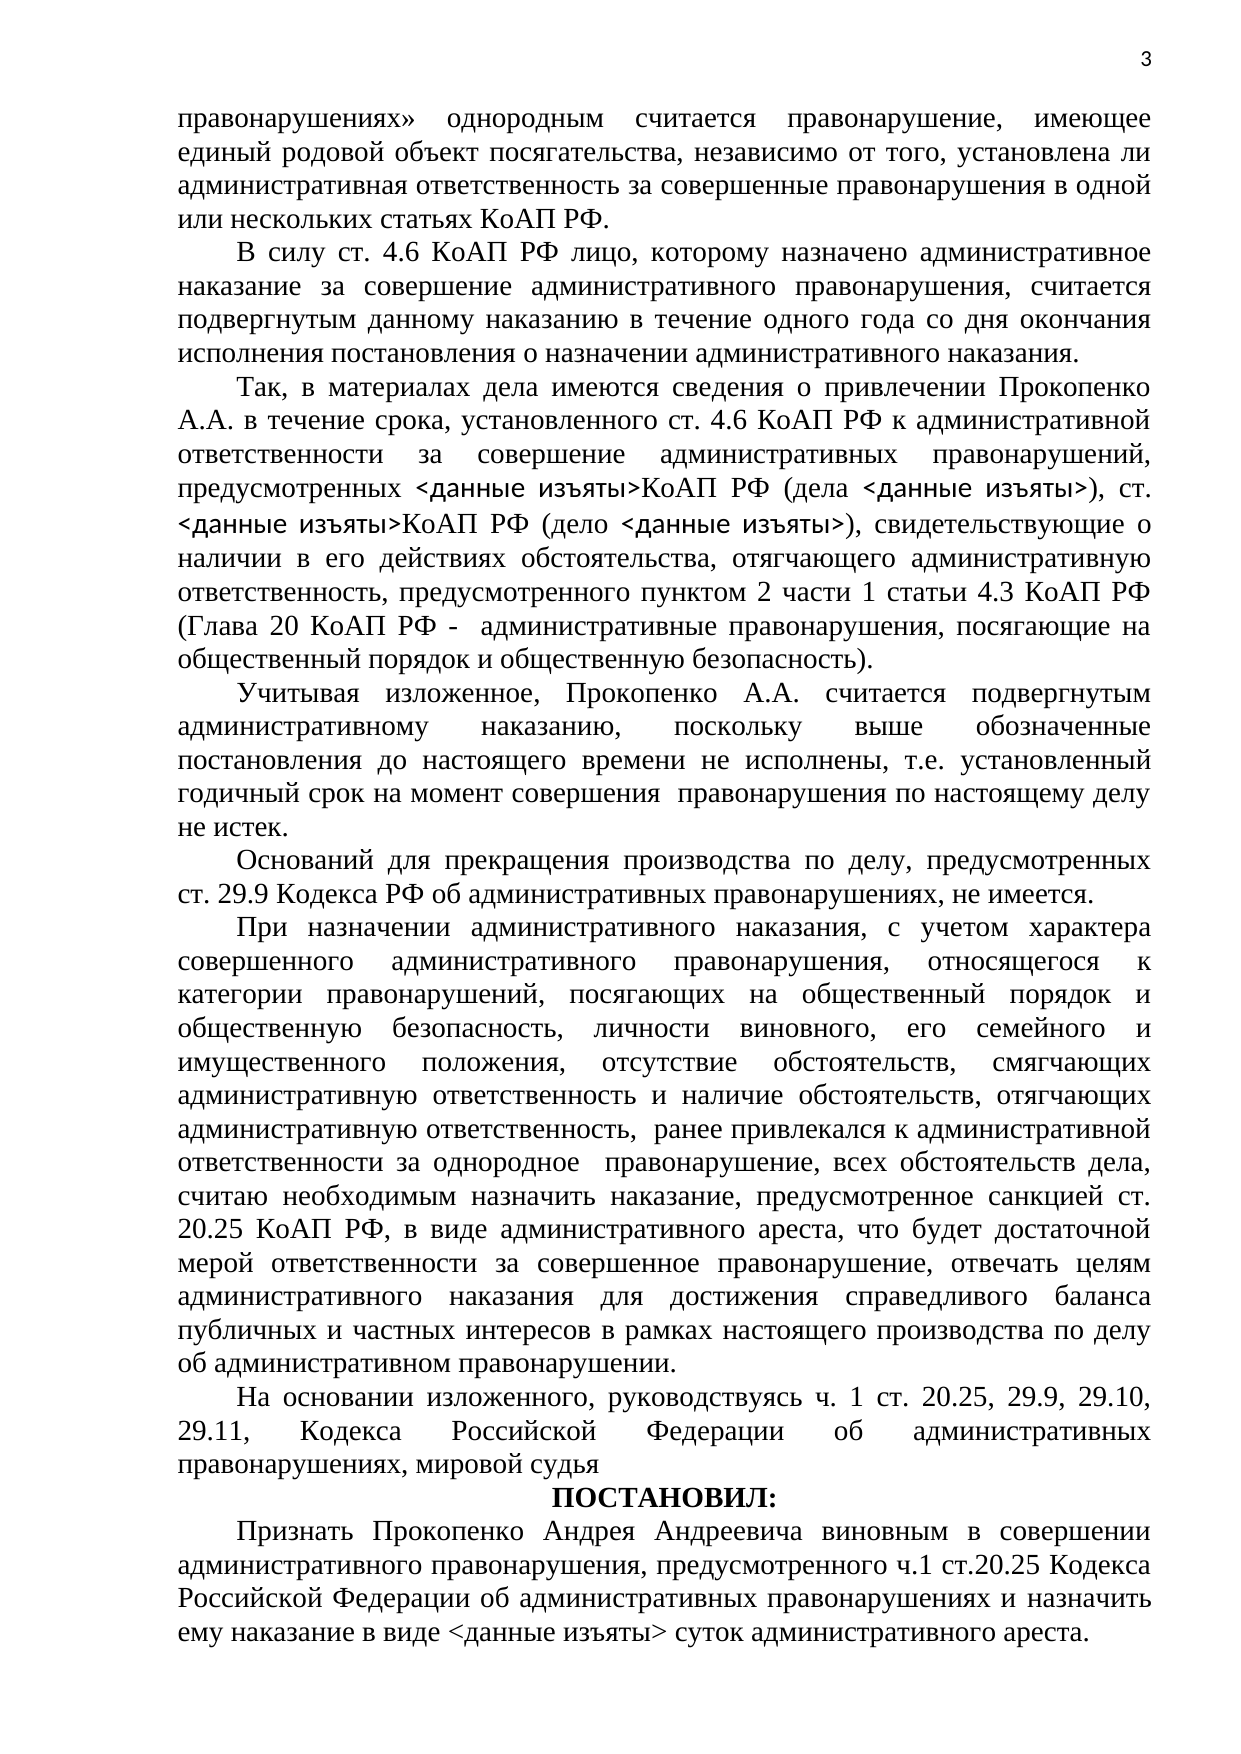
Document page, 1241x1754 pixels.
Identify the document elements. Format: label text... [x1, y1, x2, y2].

text Оснований для прекращения производства по делу, предусмотренных ст. 29.9 Кодекса РФ об административных правонарушениях, не имеется. [177, 842, 1152, 909]
text Признать Прокопенко Андрея Андреевича виновным в совершении административного правонарушения, предусмотренного ч.1 ст.20.25 Кодекса Российской Федерации об административных правонарушениях и назначить ему наказание в виде <данные изъяты> суток административного ареста. [177, 1513, 1152, 1647]
text ПОСТАНОВИЛ: [177, 1480, 1152, 1513]
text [177, 100, 1152, 234]
text Так, в материалах дела имеются сведения о привлечении Прокопенко А.А. в течение срока, установленного ст. 4.6 КоАП РФ к административной ответственности за совершение административных правонарушений, предусмотренных <данные изъяты>КоАП РФ (дела <данные изъяты>), ст. <данные изъяты>КоАП РФ (дело <данные изъяты>), свидетельствующие о наличии в его действиях обстоятельства, отягчающего административную ответственность, предусмотренного пунктом 2 части 1 статьи 4.3 КоАП РФ (Глава 20 КоАП РФ - административные правонарушения, посягающие на общественный порядок и общественную безопасность). [177, 369, 1152, 675]
text На основании изложенного, руководствуясь ч. 1 ст. 20.25, 29.9, 29.10, 29.11, Кодекса Российской Федерации об административных правонарушениях, мировой судья [177, 1379, 1152, 1480]
text В силу ст. 4.6 КоАП РФ лицо, которому назначено административное наказание за совершение административного правонарушения, считается подвергнутым данному наказанию в течение одного года со дня окончания исполнения постановления о назначении административного наказания. [177, 234, 1152, 369]
text Учитывая изложенное, Прокопенко А.А. считается подвергнутым административному наказанию, поскольку выше обозначенные постановления до настоящего времени не исполнены, т.е. установленный годичный срок на момент совершения правонарушения по настоящему делу не истек. [177, 675, 1152, 842]
text При назначении административного наказания, с учетом характера совершенного административного правонарушения, относящегося к категории правонарушений, посягающих на общественный порядок и общественную безопасность, личности виновного, его семейного и имущественного положения, отсутствие обстоятельств, смягчающих административную ответственность и наличие обстоятельств, отягчающих административную ответственность, ранее привлекался к административной ответственности за однородное правонарушение, всех обстоятельств дела, считаю необходимым назначить наказание, предусмотренное санкцией ст. 20.25 КоАП РФ, в виде административного ареста, что будет достаточной мерой ответственности за совершенное правонарушение, отвечать целям административного наказания для достижения справедливого баланса публичных и частных интересов в рамках настоящего производства по делу об административном правонарушении. [177, 909, 1152, 1379]
